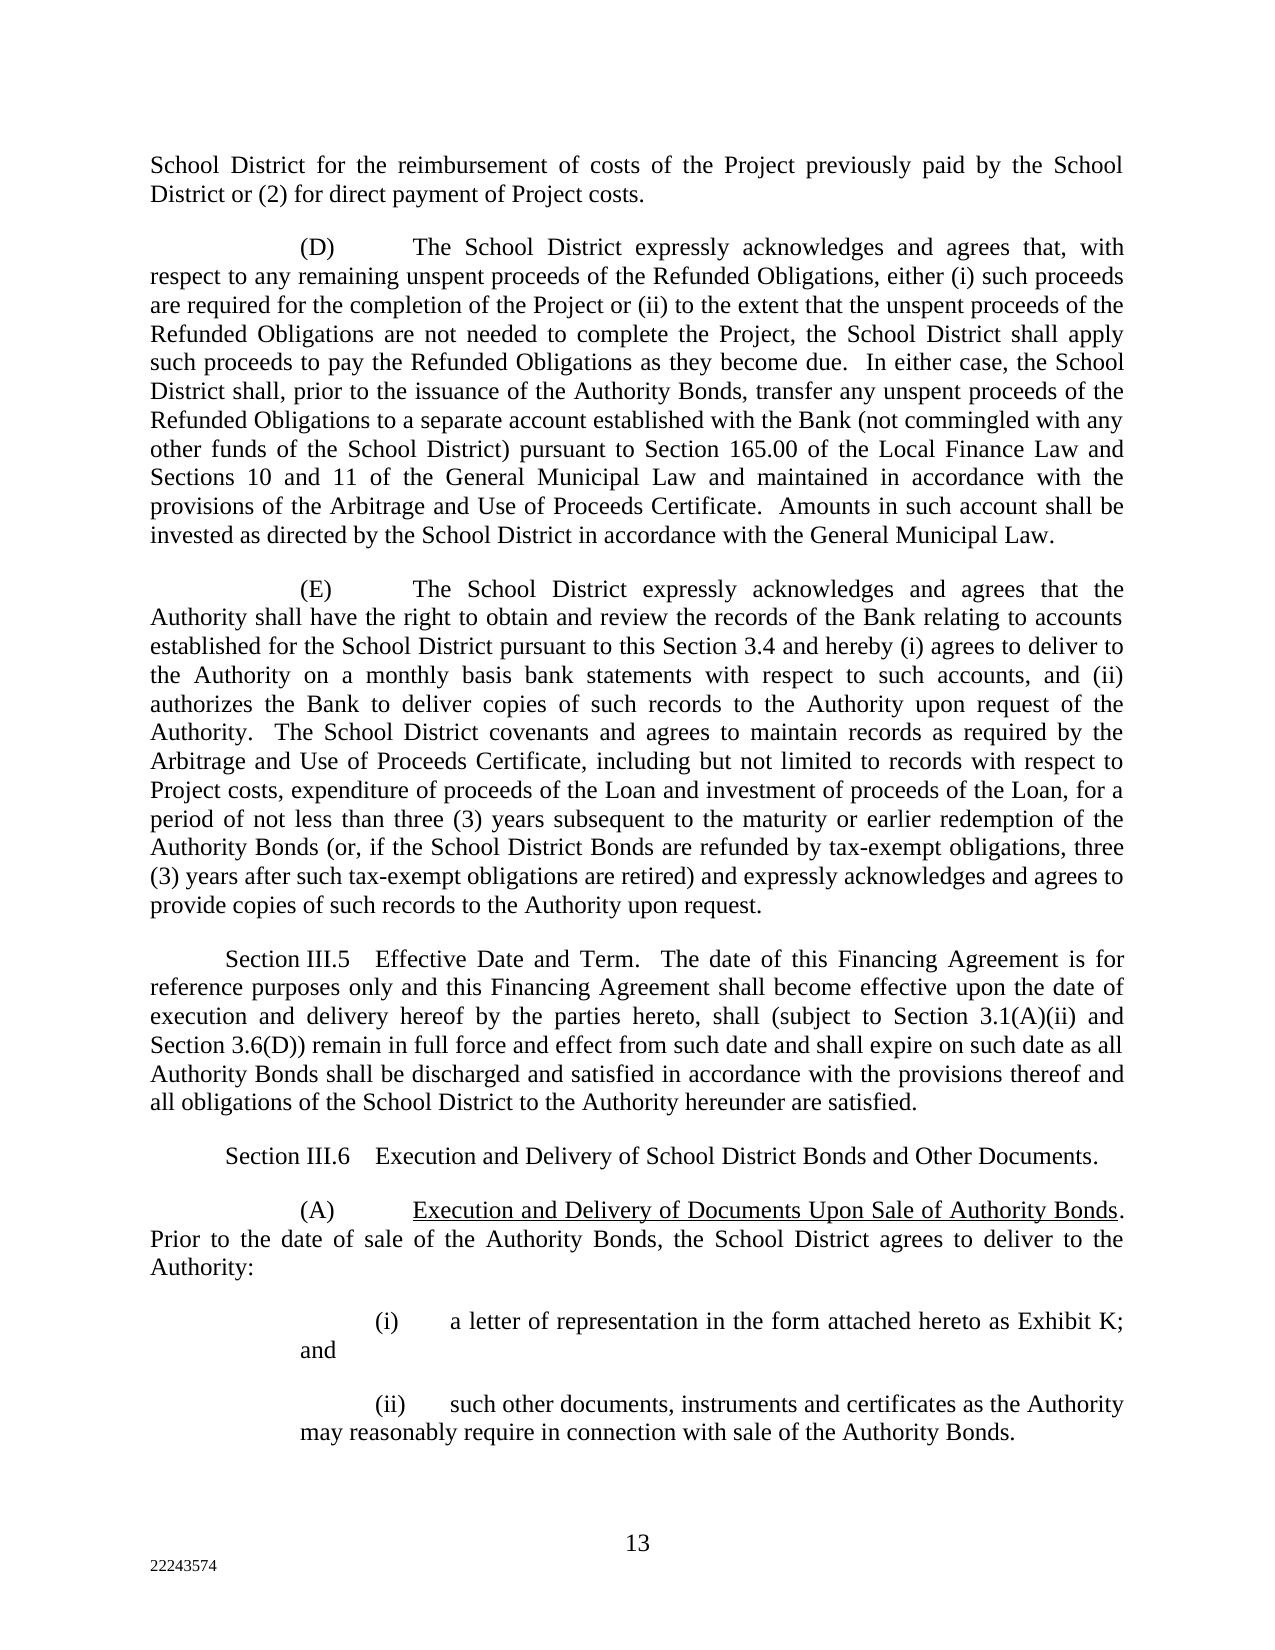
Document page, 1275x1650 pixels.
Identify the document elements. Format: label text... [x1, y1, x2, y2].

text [150, 150, 1125, 207]
text a letter of representation in the form attached hereto as Exhibit K; and [300, 1306, 1125, 1364]
text Effective Date and Term. The date of this Financing Agreement is for reference purposes only and this Financing Agreement shall become effective upon the date of execution and delivery hereof by the parties hereto, shall (subject to Section 3.1(A)(ii) and Section 3.6(D)) remain in full force and effect from such date and shall expire on such date as all Authority Bonds shall be discharged and satisfied in accordance with the provisions thereof and all obligations of the School District to the Authority hereunder are satisfied. [150, 944, 1125, 1116]
text Execution and Delivery of Documents Upon Sale of Authority Bonds. Prior to the date of sale of the Authority Bonds, the School District agrees to deliver to the Authority: [150, 1195, 1125, 1281]
text The School District expressly acknowledges and agrees that the Authority shall have the right to obtain and review the records of the Bank relating to accounts established for the School District pursuant to this Section 3.4 and hereby (i) agrees to deliver to the Authority on a monthly basis bank statements with respect to such accounts, and (ii) authorizes the Bank to deliver copies of such records to the Authority upon request of the Authority. The School District covenants and agrees to maintain records as required by the Arbitrage and Use of Proceeds Certificate, including but not limited to records with respect to Project costs, expenditure of proceeds of the Loan and investment of proceeds of the Loan, for a period of not less than three (3) years subsequent to the maturity or earlier redemption of the Authority Bonds (or, if the School District Bonds are refunded by tax-exempt obligations, three (3) years after such tax-exempt obligations are retired) and expressly acknowledges and agrees to provide copies of such records to the Authority upon request. [150, 574, 1125, 919]
text such other documents, instruments and certificates as the Authority may reasonably require in connection with sale of the Authority Bonds. [300, 1389, 1125, 1446]
text The School District expressly acknowledges and agrees that, with respect to any remaining unspent proceeds of the Refunded Obligations, either (i) such proceeds are required for the completion of the Project or (ii) to the extent that the unspent proceeds of the Refunded Obligations are not needed to complete the Project, the School District shall apply such proceeds to pay the Refunded Obligations as they become due. In either case, the School District shall, prior to the issuance of the Authority Bonds, transfer any unspent proceeds of the Refunded Obligations to a separate account established with the Bank (not commingled with any other funds of the School District) pursuant to Section 165.00 of the Local Finance Law and Sections 10 and 11 of the General Municipal Law and maintained in accordance with the provisions of the Arbitrage and Use of Proceeds Certificate. Amounts in such account shall be invested as directed by the School District in accordance with the General Municipal Law. [150, 232, 1125, 549]
text Execution and Delivery of School District Bonds and Other Documents. [150, 1141, 1125, 1170]
